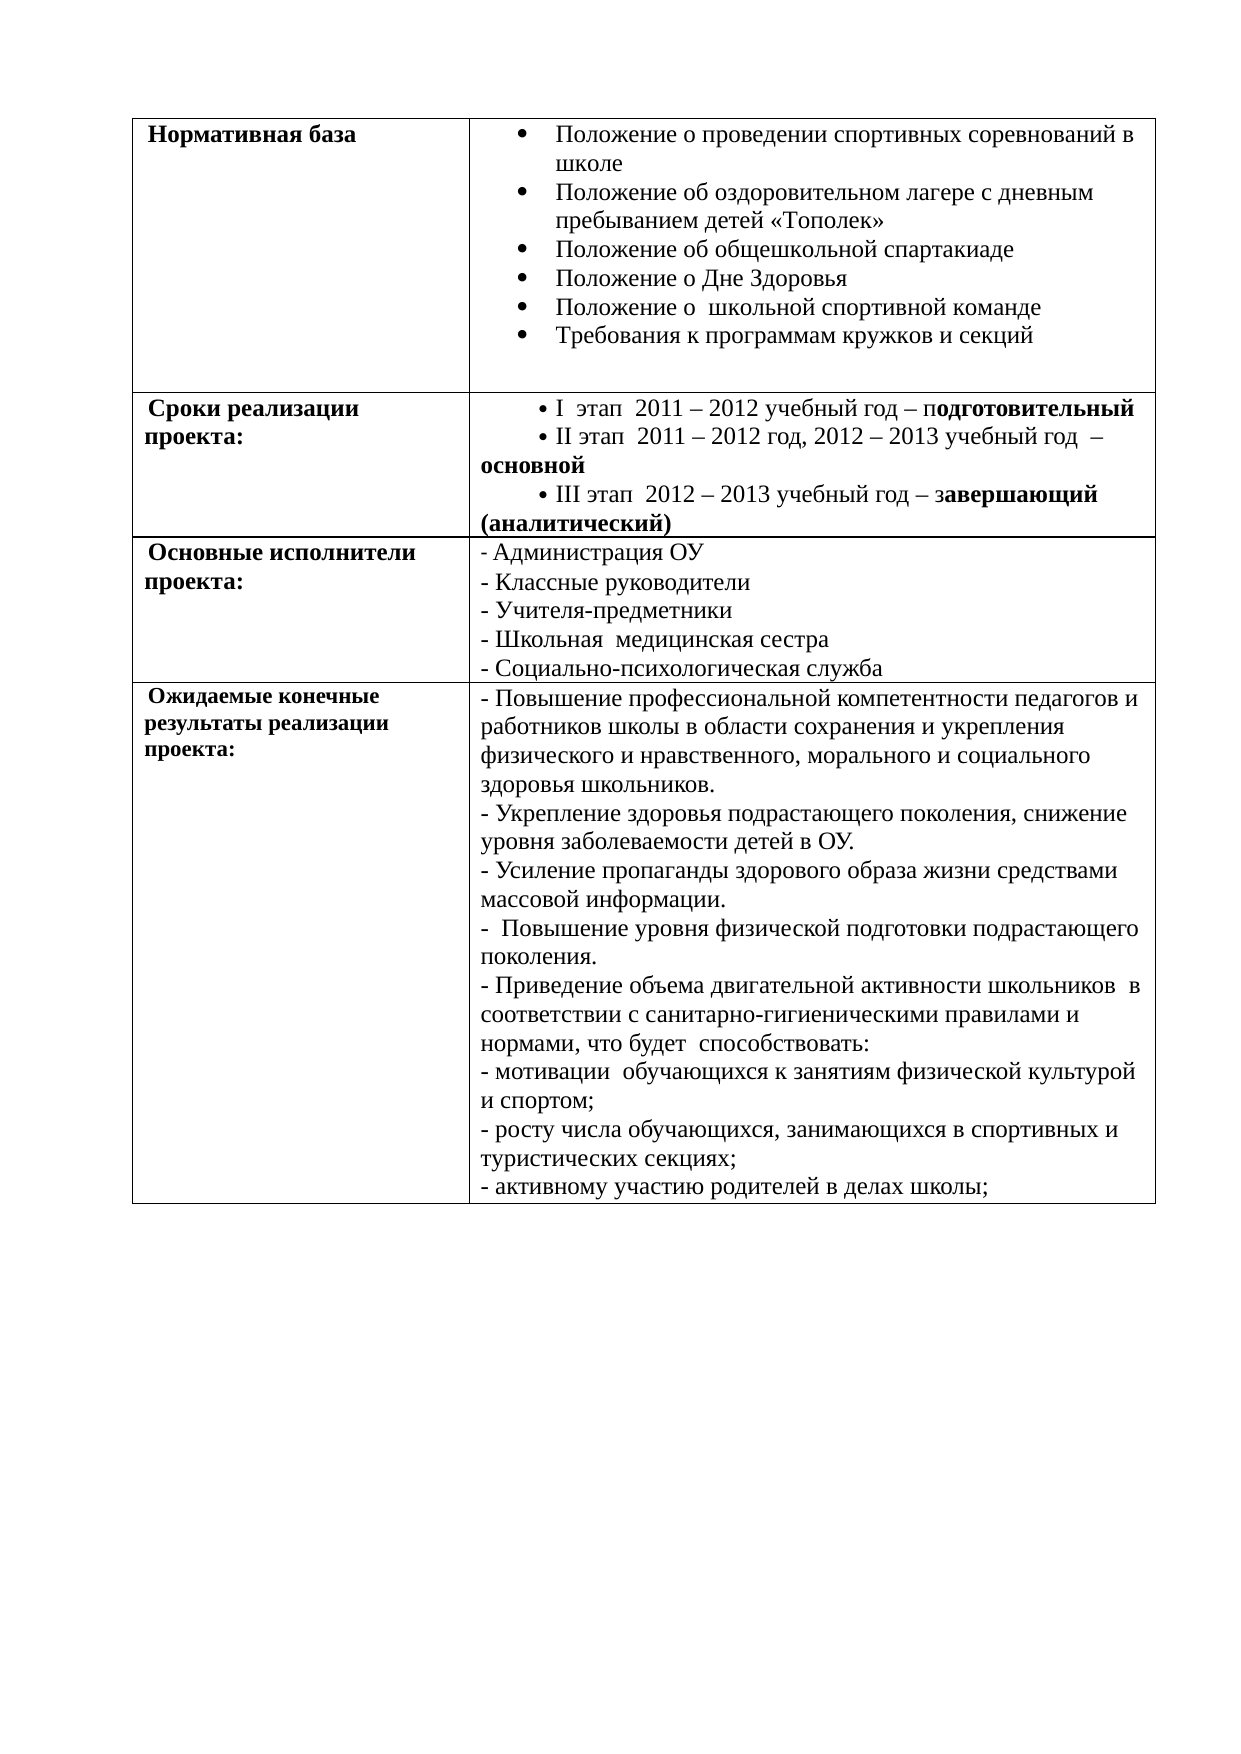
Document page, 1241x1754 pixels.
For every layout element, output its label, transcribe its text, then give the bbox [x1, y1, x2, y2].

table_cell Сроки реализации проекта: [133, 393, 469, 536]
table_cell - Администрация ОУ - Классные руководители - Учителя-предметники - Школьная медицинская сестра - Социально-психологическая служба [470, 538, 1155, 682]
table_cell І этап 2011 – 2012 учебный год – подготовительный ІІ этап 2011 – 2012 год, 2012 – 2013 учебный год – основной ІІІ этап 2012 – 2013 учебный год – завершающий (аналитический) [470, 393, 1155, 536]
table_cell Положение о проведении спортивных соревнований в школе Положение об оздоровительном лагере с дневным пребыванием детей «Тополек» Положение об общешкольной спартакиаде Положение о Дне Здоровья Положение о школьной спортивной команде Требования к программам кружков и секций [470, 119, 1155, 392]
table_cell Нормативная база [133, 119, 469, 392]
table_cell Основные исполнители проекта: [133, 538, 469, 682]
table_cell - Повышение профессиональной компетентности педагогов и работников школы в области сохранения и укрепления физического и нравственного, морального и социального здоровья школьников. - Укрепление здоровья подрастающего поколения, снижение уровня заболеваемости детей в ОУ. - Усиление пропаганды здорового образа жизни средствами массовой информации. - Повышение уровня физической подготовки подрастающего поколения. - Приведение объема двигательной активности школьников в соответствии с санитарно-гигиеническими правилами и нормами, что будет способствовать: - мотивации обучающихся к занятиям физической культурой и спортом; - росту числа обучающихся, занимающихся в спортивных и туристических секциях; - активному участию родителей в делах школы; [470, 683, 1155, 1203]
table_cell Ожидаемые конечные результаты реализации проекта: [133, 683, 469, 1203]
